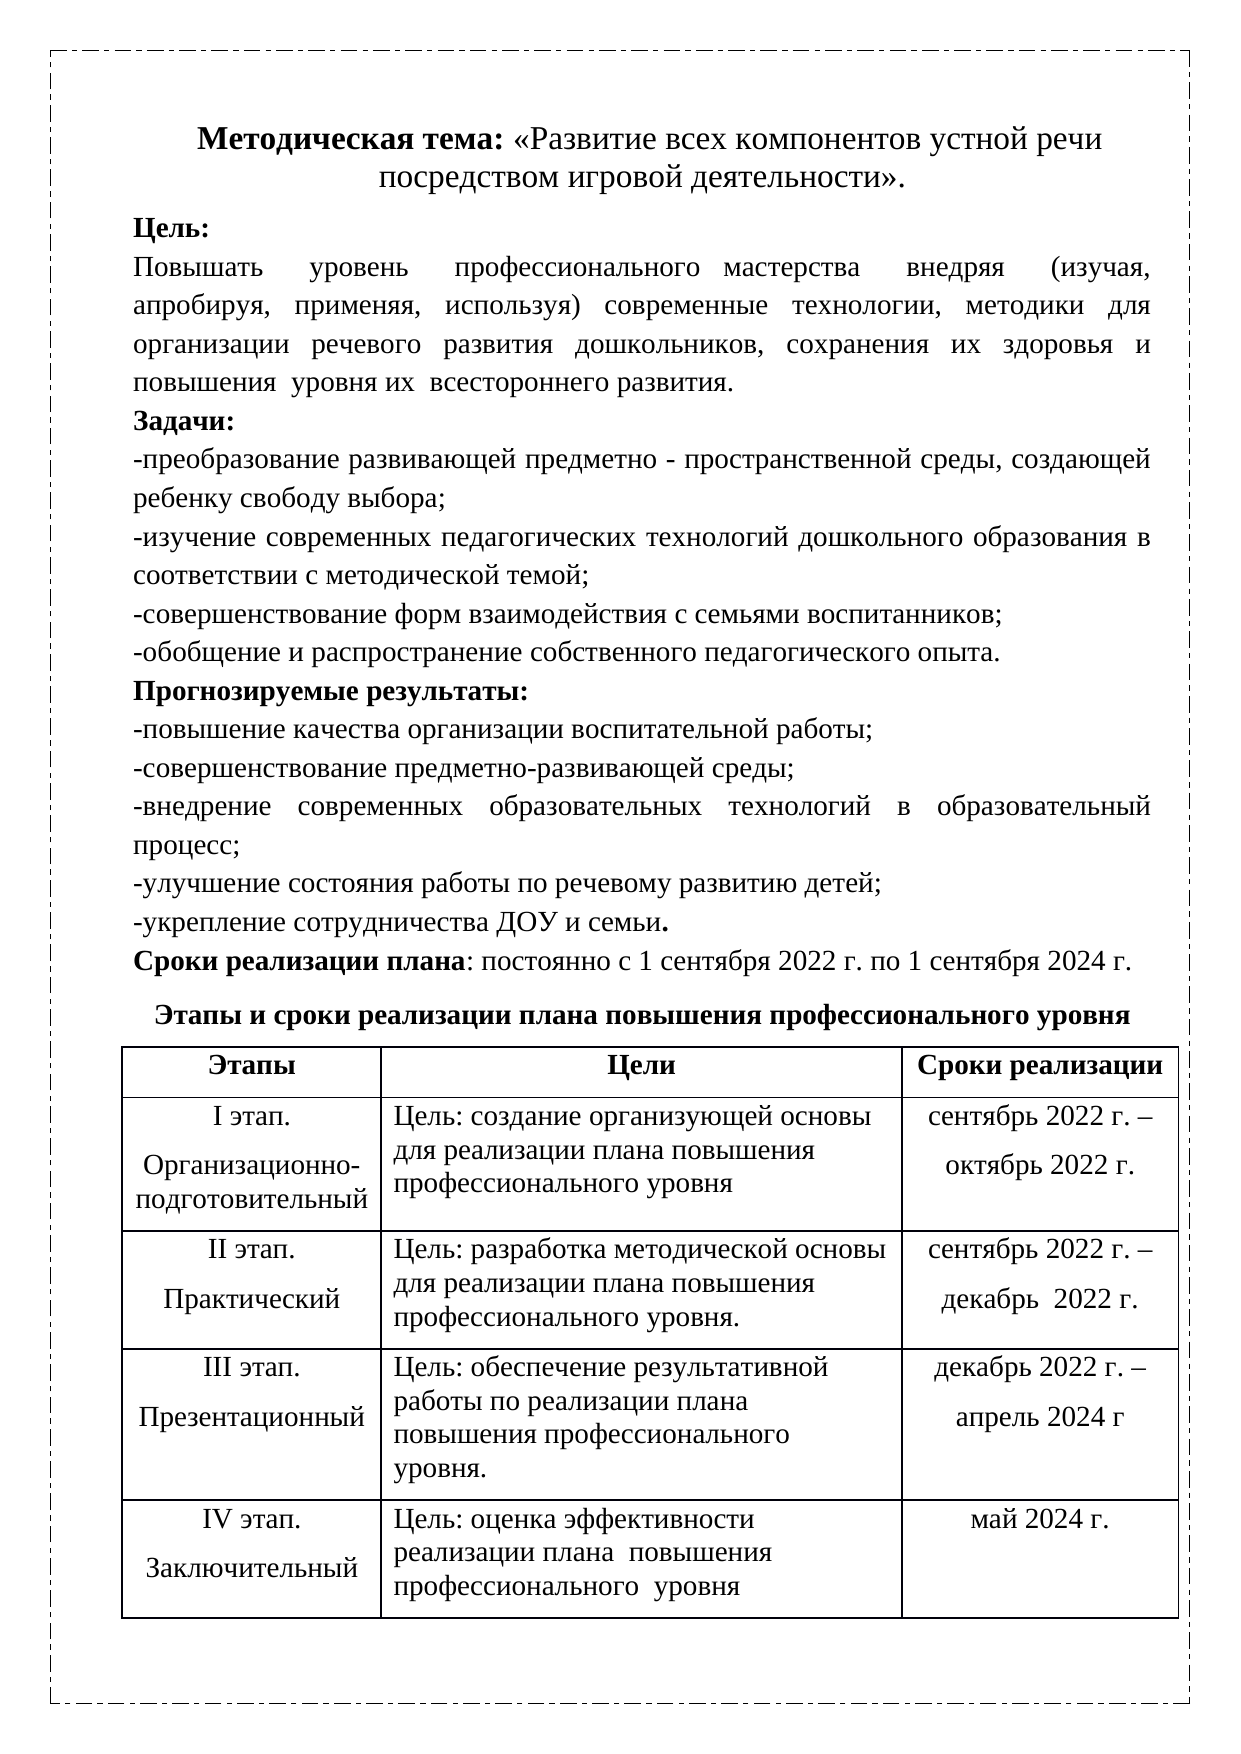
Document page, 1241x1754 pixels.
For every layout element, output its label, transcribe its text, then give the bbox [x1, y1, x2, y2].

table_header Цели [382, 1048, 901, 1097]
text -изучение современных педагогических технологий дошкольного образования в соответствии с методической темой; [133, 519, 1152, 591]
text -укрепление сотрудничества ДОУ и семьи. [133, 904, 1152, 938]
text Прогнозируемые результаты: [133, 673, 1152, 706]
table_header Сроки реализации [903, 1048, 1178, 1097]
text -совершенствование форм взаимодействия с семьями воспитанников; [133, 596, 1152, 629]
table_cell декабрь 2022 г. – апрель 2024 г [903, 1350, 1178, 1499]
text Цель: [133, 210, 1152, 244]
table_cell Цель: создание организующей основы для реализации плана повышения профессионального уровня [382, 1098, 901, 1230]
table_cell Цель: разработка методической основы для реализации плана повышения профессионального уровня. [382, 1232, 901, 1348]
table_cell I этап. Организационно-подготовительный [123, 1098, 380, 1230]
table_cell Цель: оценка эффективности реализации плана повышения профессионального уровня [382, 1501, 901, 1617]
text Повышать уровень профессионального мастерства внедряя (изучая, апробируя, применяя, используя) современные технологии, методики для организации речевого развития дошкольников, сохранения их здоровья и повышения уровня их всестороннего развития. [133, 249, 1152, 398]
text -обобщение и распространение собственного педагогического опыта. [133, 634, 1152, 668]
text -улучшение состояния работы по речевому развитию детей; [133, 866, 1152, 899]
table_cell сентябрь 2022 г. – декабрь 2022 г. [903, 1232, 1178, 1348]
table_cell Цель: обеспечение результативной работы по реализации плана повышения профессионального уровня. [382, 1350, 901, 1499]
table_cell III этап. Презентационный [123, 1350, 380, 1499]
table_cell сентябрь 2022 г. – октябрь 2022 г. [903, 1098, 1178, 1230]
text Методическая тема: «Развитие всех компонентов устной речи посредством игровой деятельности». [133, 118, 1152, 195]
text -внедрение современных образовательных технологий в образовательный процесс; [133, 788, 1152, 861]
text -преобразование развивающей предметно - пространственной среды, создающей ребенку свободу выбора; [133, 442, 1152, 514]
text Задачи: [133, 403, 1152, 437]
table_cell II этап. Практический [123, 1232, 380, 1348]
text -повышение качества организации воспитательной работы; [133, 711, 1152, 745]
text Этапы и сроки реализации плана повышения профессионального уровня [133, 997, 1152, 1030]
table_header Этапы [123, 1048, 380, 1097]
table_cell май 2024 г. [903, 1501, 1178, 1617]
table_cell IV этап. Заключительный [123, 1501, 380, 1617]
text Сроки реализации плана: постоянно с 1 сентября 2022 г. по 1 сентября 2024 г. [133, 943, 1152, 976]
text -совершенствование предметно-развивающей среды; [133, 750, 1152, 783]
